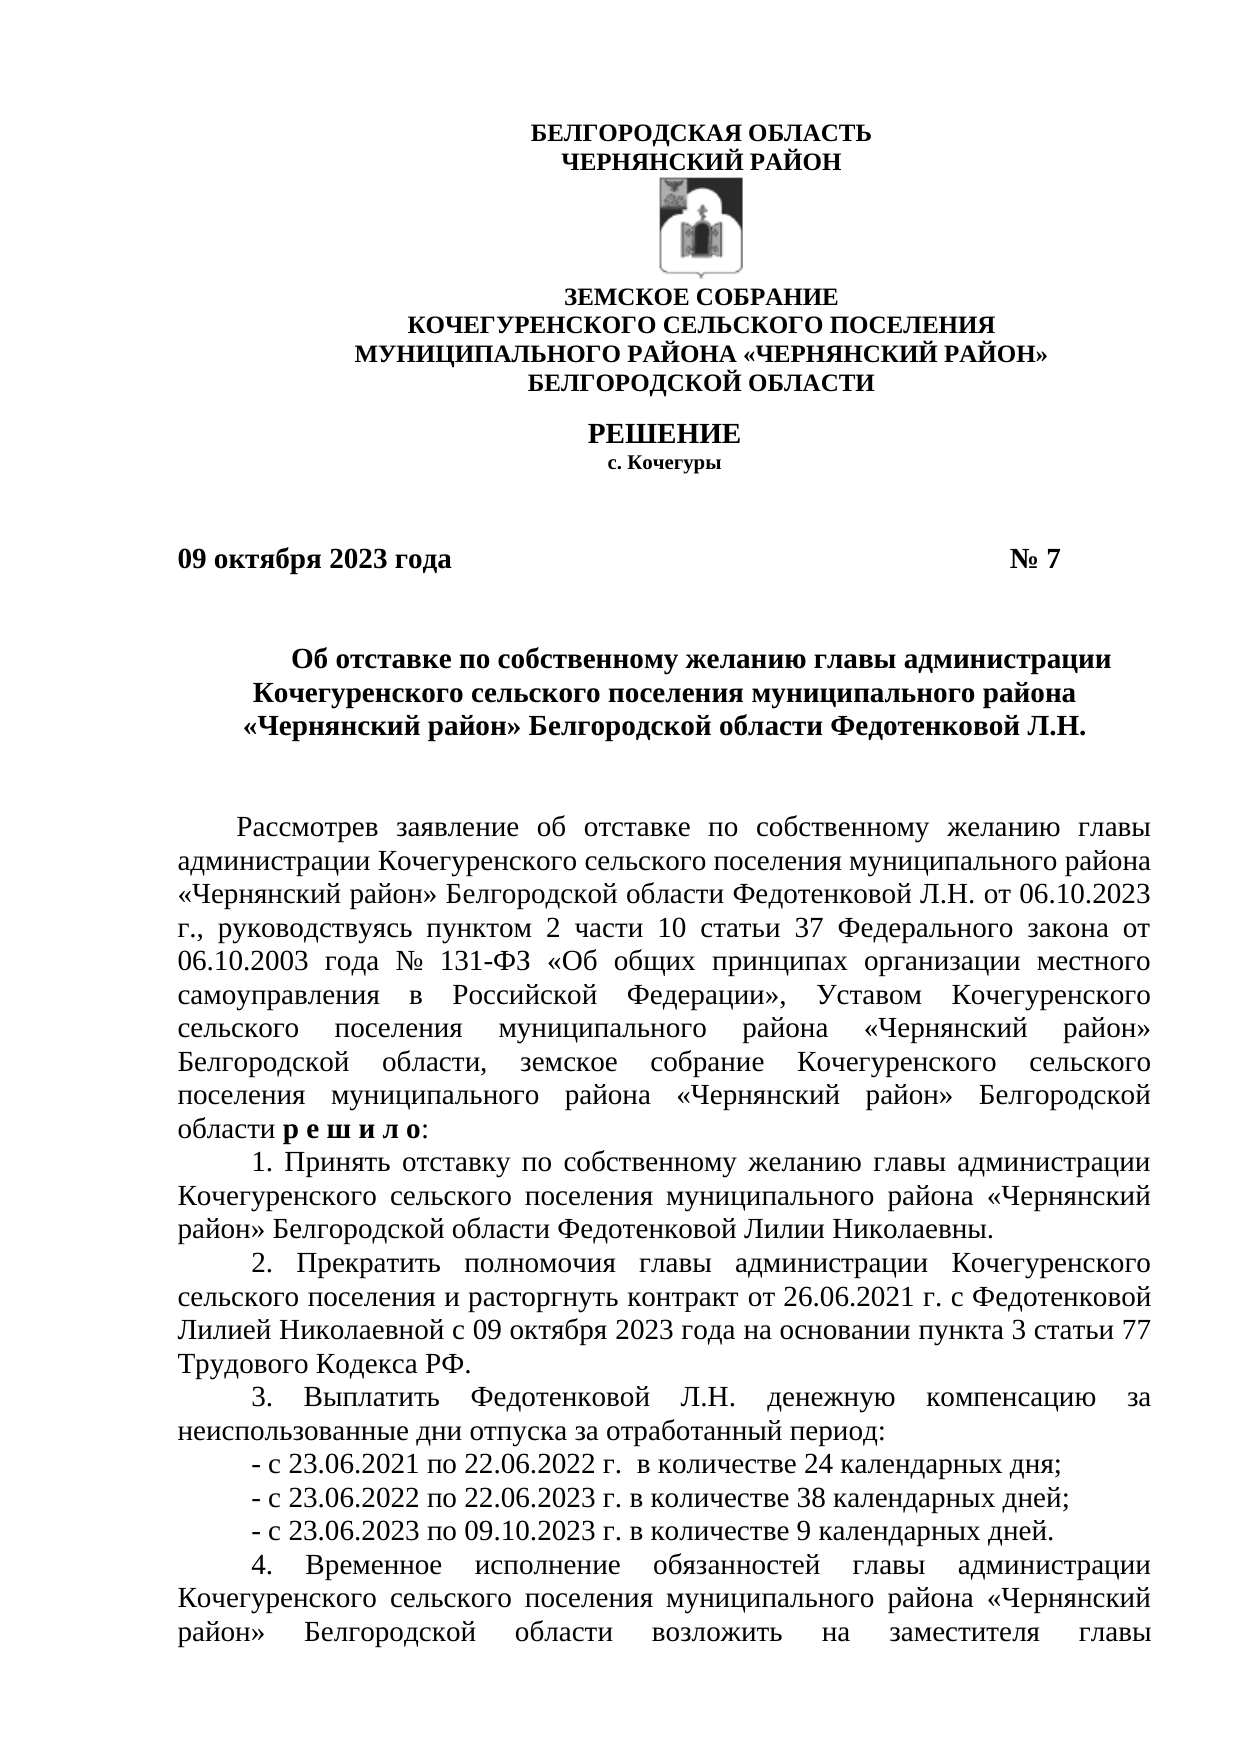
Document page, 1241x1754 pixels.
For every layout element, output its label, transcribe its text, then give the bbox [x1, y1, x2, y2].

title МУНИЦИПАЛЬНОГО РАЙОНА «ЧЕРНЯНСКИЙ РАЙОН» [177, 339, 1152, 368]
text с. Кочегуры [177, 449, 1152, 474]
text - с 23.06.2022 по 22.06.2023 г. в количестве 38 календарных дней; [177, 1480, 1152, 1513]
title БЕЛГОРОДСКАЯ ОБЛАСТЬ [177, 118, 1152, 147]
text 1. Принять отставку по собственному желанию главы администрации Кочегуренского сельского поселения муниципального района «Чернянский район» Белгородской области Федотенковой Лилии Николаевны. [177, 1144, 1152, 1245]
text - с 23.06.2023 по 09.10.2023 г. в количестве 9 календарных дней. [177, 1513, 1152, 1547]
text Об отставке по собственному желанию главы администрации Кочегуренского сельского поселения муниципального района «Чернянский район» Белгородской области Федотенковой Л.Н. [177, 641, 1152, 742]
title БЕЛГОРОДСКОЙ ОБЛАСТИ [177, 368, 1152, 397]
picture [657, 175, 745, 282]
title КОЧЕГУРЕНСКОГО СЕЛЬСКОГО ПОСЕЛЕНИЯ [177, 311, 1152, 339]
text - с 23.06.2021 по 22.06.2022 г. в количестве 24 календарных дня; [177, 1446, 1152, 1480]
text 09 октября 2023 года № 7 [177, 541, 1152, 574]
title ЗЕМСКОЕ СОБРАНИЕ [177, 282, 1152, 311]
text РЕШЕНИЕ [177, 416, 1152, 449]
text 3. Выплатить Федотенковой Л.Н. денежную компенсацию за неиспользованные дни отпуска за отработанный период: [177, 1379, 1152, 1446]
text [177, 1547, 1152, 1648]
text Рассмотрев заявление об отставке по собственному желанию главы администрации Кочегуренского сельского поселения муниципального района «Чернянский район» Белгородской области Федотенковой Л.Н. от 06.10.2023 г., руководствуясь пунктом 2 части 10 статьи 37 Федерального закона от 06.10.2003 года № 131-ФЗ «Об общих принципах организации местного самоуправления в Российской Федерации», Уставом Кочегуренского сельского поселения муниципального района «Чернянский район» Белгородской области, земское собрание Кочегуренского сельского поселения муниципального района «Чернянский район» Белгородской области р е ш и л о: [177, 809, 1152, 1144]
text 2. Прекратить полномочия главы администрации Кочегуренского сельского поселения и расторгнуть контракт от 26.06.2021 г. с Федотенковой Лилией Николаевной с 09 октября 2023 года на основании пункта 3 статьи 77 Трудового Кодекса РФ. [177, 1245, 1152, 1379]
title ЧЕРНЯНСКИЙ РАЙОН [177, 147, 1152, 176]
